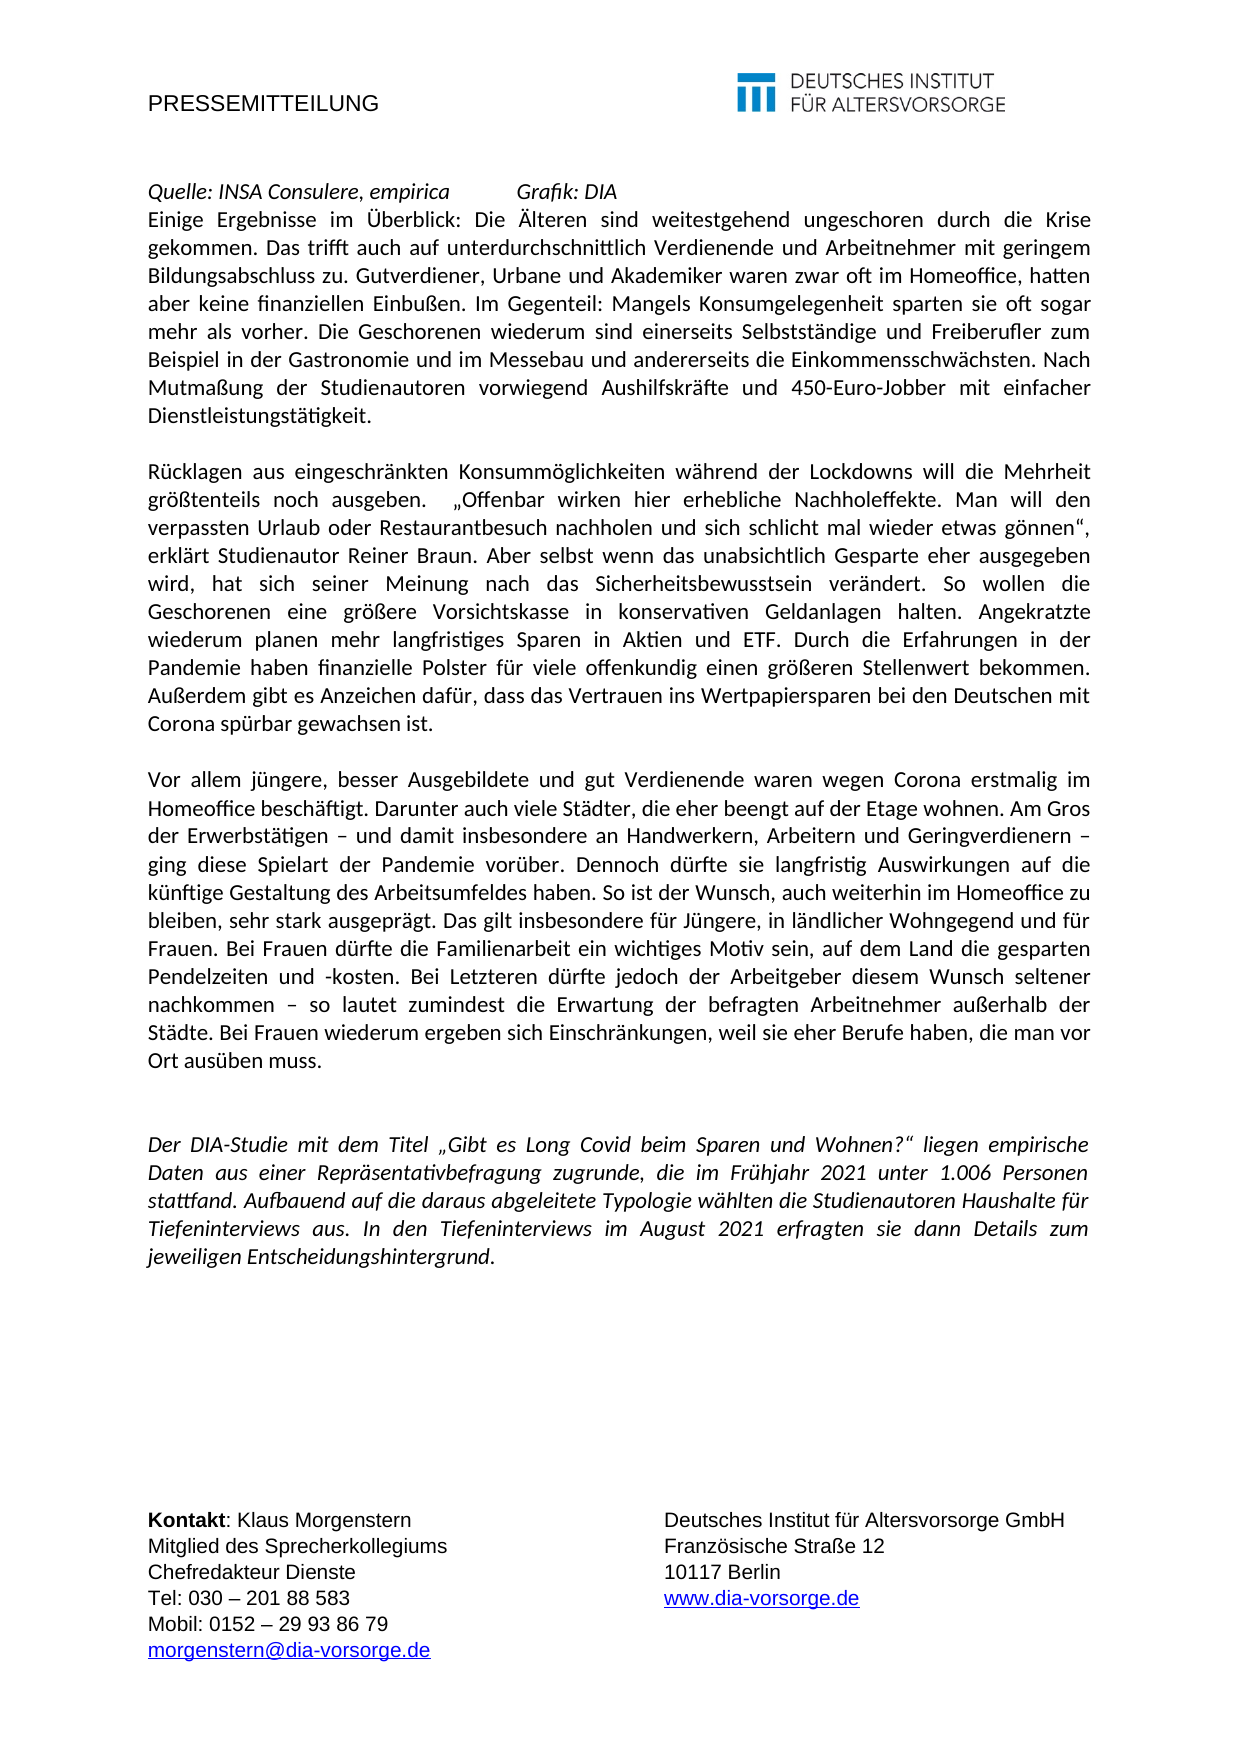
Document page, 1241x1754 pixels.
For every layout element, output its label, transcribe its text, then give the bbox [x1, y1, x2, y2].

text Einige Ergebnisse im Überblick: Die Älteren sind weitestgehend ungeschoren durch die Krise gekommen. Das trifft auch auf unterdurchschnittlich Verdienende und Arbeitnehmer mit geringem Bildungsabschluss zu. Gutverdiener, Urbane und Akademiker waren zwar oft im Homeoffice, hatten aber keine finanziellen Einbußen. Im Gegenteil: Mangels Konsumgelegenheit sparten sie oft sogar mehr als vorher. Die Geschorenen wiederum sind einerseits Selbstständige und Freiberufler zum Beispiel in der Gastronomie und im Messebau und andererseits die Einkommensschwächsten. Nach Mutmaßung der Studienautoren vorwiegend Aushilfskräfte und 450-Euro-Jobber mit einfacher Dienstleistungstätigkeit. [148, 205, 1092, 429]
text Quelle: INSA Consulere, empirica Grafik: DIA [148, 177, 1092, 205]
text Vor allem jüngere, besser Ausgebildete und gut Verdienende waren wegen Corona erstmalig im Homeoffice beschäftigt. Darunter auch viele Städter, die eher beengt auf der Etage wohnen. Am Gros der Erwerbstätigen – und damit insbesondere an Handwerkern, Arbeitern und Geringverdienern – ging diese Spielart der Pandemie vorüber. Dennoch dürfte sie langfristig Auswirkungen auf die künftige Gestaltung des Arbeitsumfeldes haben. So ist der Wunsch, auch weiterhin im Homeoffice zu bleiben, sehr stark ausgeprägt. Das gilt insbesondere für Jüngere, in ländlicher Wohngegend und für Frauen. Bei Frauen dürfte die Familienarbeit ein wichtiges Motiv sein, auf dem Land die gesparten Pendelzeiten und -kosten. Bei Letzteren dürfte jedoch der Arbeitgeber diesem Wunsch seltener nachkommen – so lautet zumindest die Erwartung der befragten Arbeitnehmer außerhalb der Städte. Bei Frauen wiederum ergeben sich Einschränkungen, weil sie eher Berufe haben, die man vor Ort ausüben muss. [148, 766, 1092, 1074]
text Rücklagen aus eingeschränkten Konsummöglichkeiten während der Lockdowns will die Mehrheit größtenteils noch ausgeben. „Offenbar wirken hier erhebliche Nachholeffekte. Man will den verpassten Urlaub oder Restaurantbesuch nachholen und sich schlicht mal wieder etwas gönnen“, erklärt Studienautor Reiner Braun. Aber selbst wenn das unabsichtlich Gesparte eher ausgegeben wird, hat sich seiner Meinung nach das Sicherheitsbewusstsein verändert. So wollen die Geschorenen eine größere Vorsichtskasse in konservativen Geldanlagen halten. Angekratzte wiederum planen mehr langfristiges Sparen in Aktien und ETF. Durch die Erfahrungen in der Pandemie haben finanzielle Polster für viele offenkundig einen größeren Stellenwert bekommen. Außerdem gibt es Anzeichen dafür, dass das Vertrauen ins Wertpapiersparen bei den Deutschen mit Corona spürbar gewachsen ist. [148, 457, 1092, 738]
picture [737, 73, 1005, 112]
text Der DIA-Studie mit dem Titel „Gibt es Long Covid beim Sparen und Wohnen?“ liegen empirische Daten aus einer Repräsentativbefragung zugrunde, die im Frühjahr 2021 unter 1.006 Personen stattfand. Aufbauend auf die daraus abgeleitete Typologie wählten die Studienautoren Haushalte für Tiefeninterviews aus. In den Tiefeninterviews im August 2021 erfragten sie dann Details zum jeweiligen Entscheidungshintergrund. [148, 1130, 1092, 1270]
